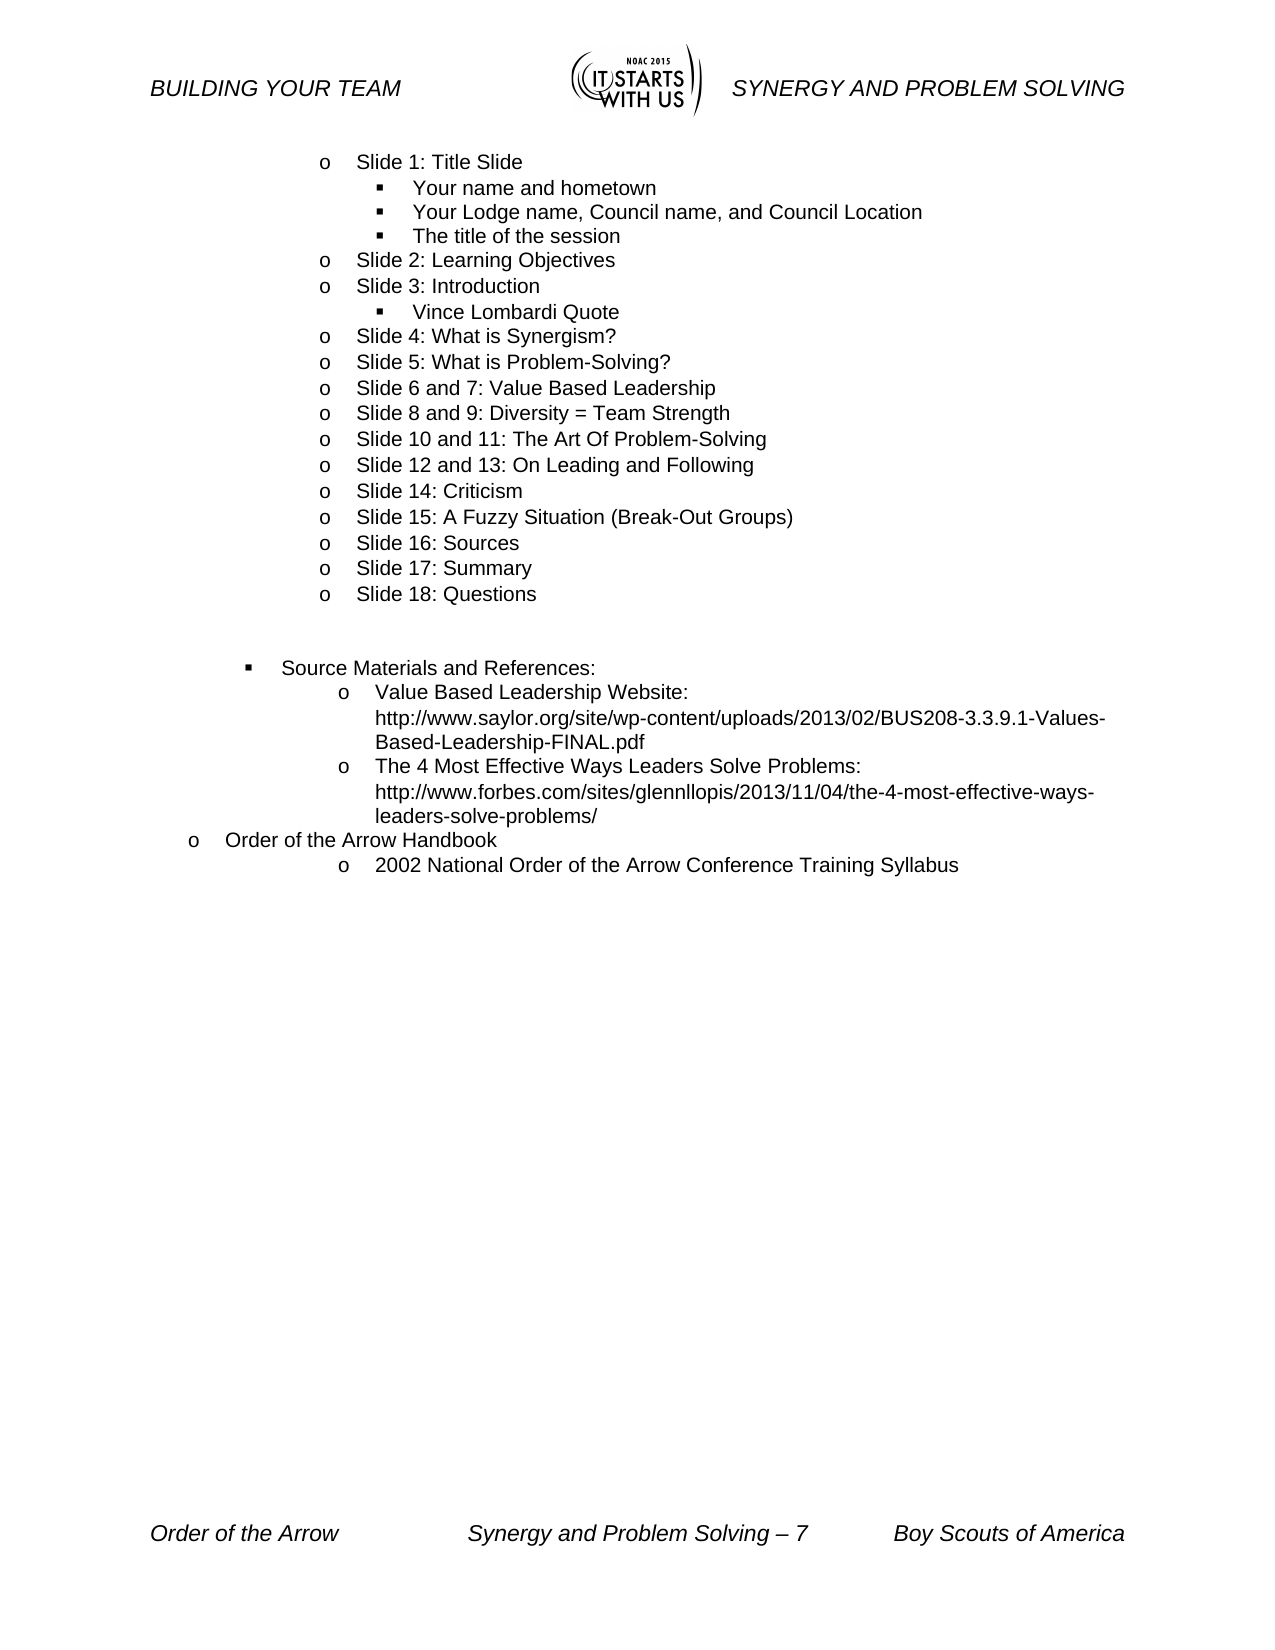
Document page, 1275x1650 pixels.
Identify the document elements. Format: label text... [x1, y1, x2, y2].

list Slide 8 and 9: Diversity = Team Strength [319, 401, 1125, 427]
list Slide 3: Introduction [319, 274, 1125, 300]
list Slide 5: What is Problem-Solving? [319, 349, 1125, 375]
list Slide 1: Title Slide [319, 150, 1125, 176]
picture [571, 44, 702, 117]
list Slide 6 and 7: Value Based Leadership [319, 375, 1125, 401]
list The title of the session [375, 224, 1125, 248]
list 2002 National Order of the Arrow Conference Training Syllabus [337, 853, 1125, 879]
list Value Based Leadership Website: http://www.saylor.org/site/wp-content/uploads/2013/02/BUS208-3.3.9.1-Values-Based-Leadership-FINAL.pdf [337, 680, 1125, 754]
list Slide 10 and 11: The Art Of Problem-Solving [319, 427, 1125, 453]
list Slide 16: Sources [319, 530, 1125, 556]
list Slide 17: Summary [319, 556, 1125, 582]
list Slide 15: A Fuzzy Situation (Break-Out Groups) [319, 504, 1125, 530]
list Your name and hometown [375, 176, 1125, 200]
list Vince Lombardi Quote [375, 300, 1125, 324]
list Slide 14: Criticism [319, 479, 1125, 504]
list Slide 18: Questions [319, 582, 1125, 608]
list Order of the Arrow Handbook [150, 827, 1125, 853]
list Source Materials and References: [244, 656, 1125, 680]
list The 4 Most Effective Ways Leaders Solve Problems: http://www.forbes.com/sites/glennllopis/2013/11/04/the-4-most-effective-ways-leaders-solve-problems/ [337, 754, 1125, 827]
list Your Lodge name, Council name, and Council Location [375, 200, 1125, 224]
list Slide 4: What is Synergism? [319, 324, 1125, 349]
list Slide 12 and 13: On Leading and Following [319, 453, 1125, 479]
list Slide 2: Learning Objectives [319, 248, 1125, 274]
